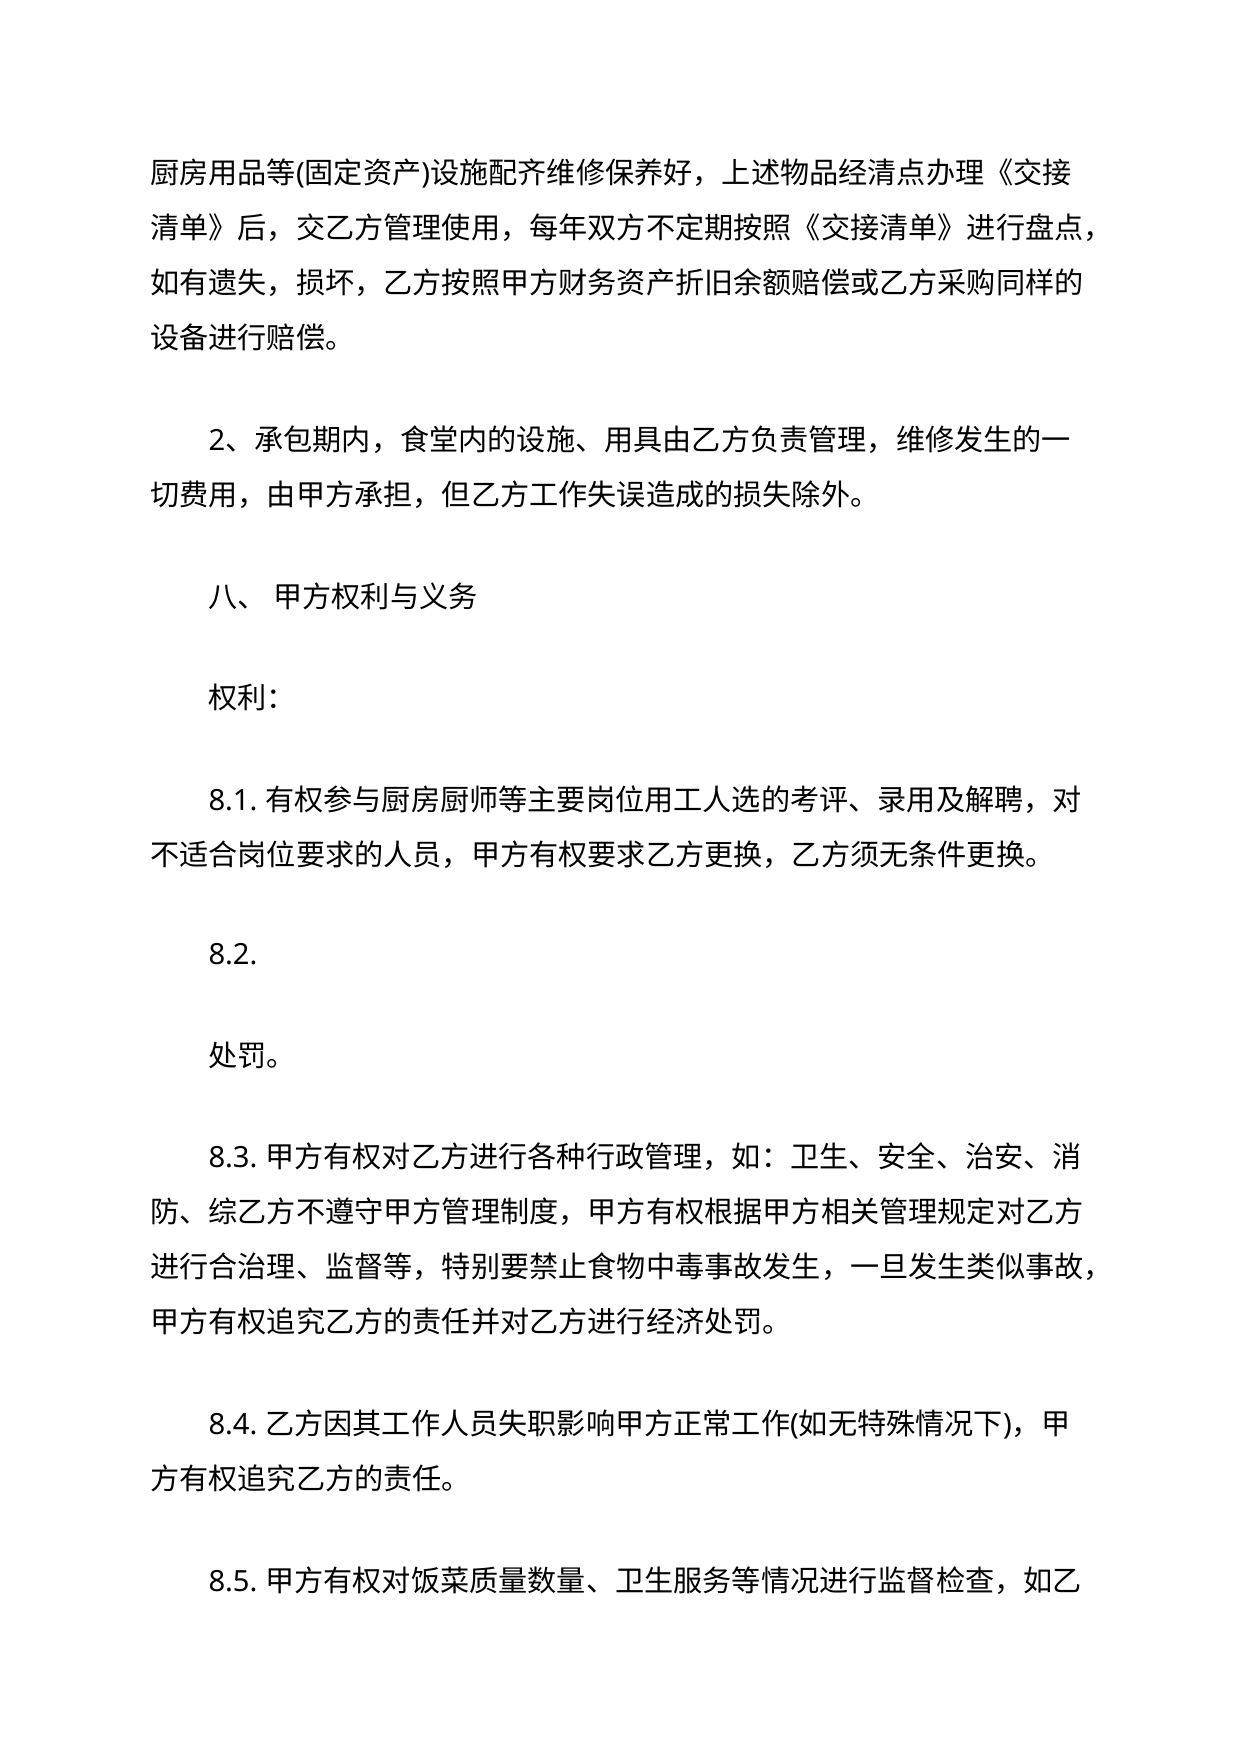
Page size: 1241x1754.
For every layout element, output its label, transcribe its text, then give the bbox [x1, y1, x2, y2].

text 8.4. 乙方因其工作人员失职影响甲方正常工作(如无特殊情况下)，甲方有权追究乙方的责任。 [150, 1400, 1090, 1498]
text 权利： [150, 675, 1090, 717]
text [150, 1557, 1090, 1599]
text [150, 150, 1090, 357]
text 八、 甲方权利与义务 [150, 573, 1090, 616]
text 处罚。 [150, 1032, 1090, 1074]
text 2、承包期内，食堂内的设施、用具由乙方负责管理，维修发生的一切费用，由甲方承担，但乙方工作失误造成的损失除外。 [150, 417, 1090, 514]
text 8.1. 有权参与厨房厨师等主要岗位用工人选的考评、录用及解聘，对不适合岗位要求的人员，甲方有权要求乙方更换，乙方须无条件更换。 [150, 777, 1090, 874]
text 8.3. 甲方有权对乙方进行各种行政管理，如：卫生、安全、治安、消防、综乙方不遵守甲方管理制度，甲方有权根据甲方相关管理规定对乙方进行合治理、监督等，特别要禁止食物中毒事故发生，一旦发生类似事故，甲方有权追究乙方的责任并对乙方进行经济处罚。 [150, 1134, 1090, 1341]
text 8.2. [150, 934, 1090, 973]
